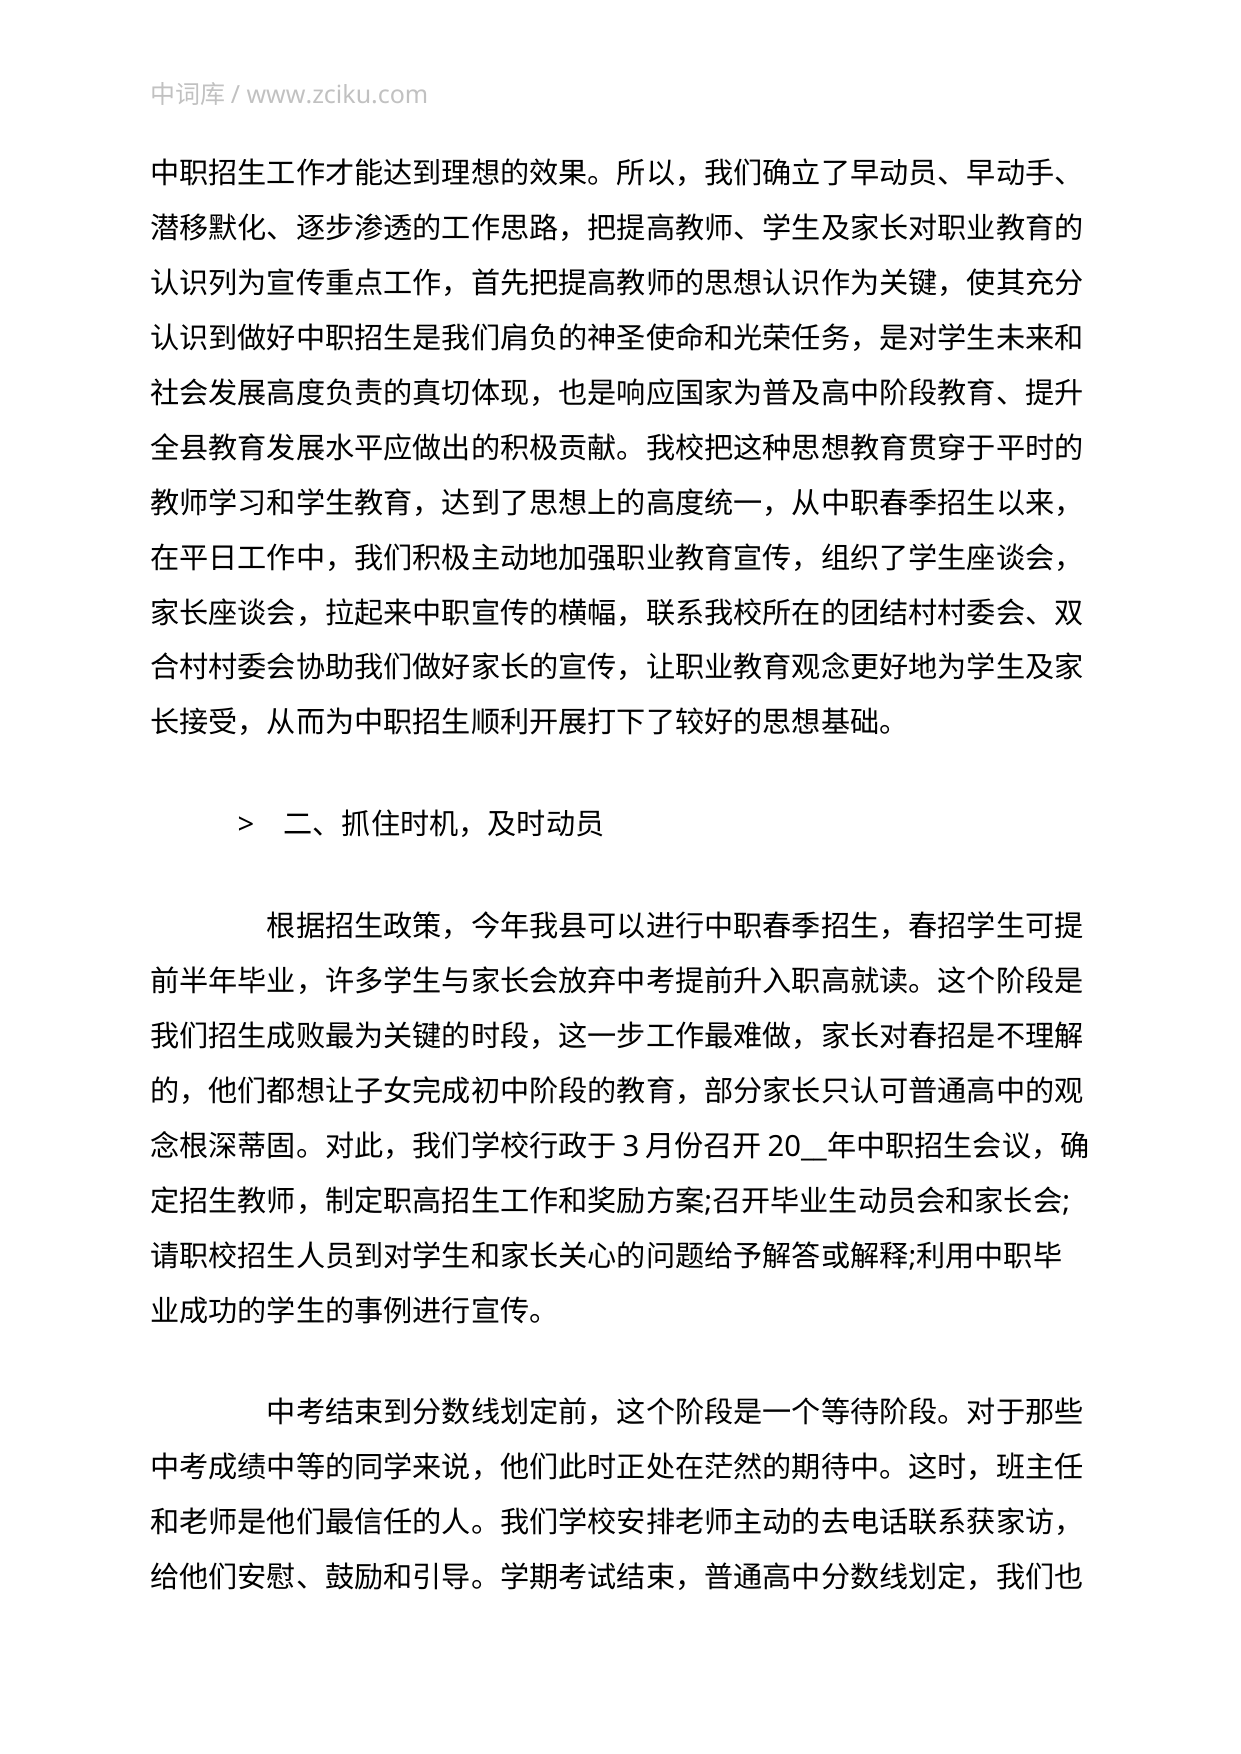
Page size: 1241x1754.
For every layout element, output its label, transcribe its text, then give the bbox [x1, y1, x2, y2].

text > 二、抓住时机，及时动员 [150, 801, 1090, 843]
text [150, 1389, 1090, 1596]
text 根据招生政策，今年我县可以进行中职春季招生，春招学生可提前半年毕业，许多学生与家长会放弃中考提前升入职高就读。这个阶段是我们招生成败最为关键的时段，这一步工作最难做，家长对春招是不理解的，他们都想让子女完成初中阶段的教育，部分家长只认可普通高中的观念根深蒂固。对此，我们学校行政于3月份召开20__年中职招生会议，确定招生教师，制定职高招生工作和奖励方案;召开毕业生动员会和家长会;请职校招生人员到对学生和家长关心的问题给予解答或解释;利用中职毕业成功的学生的事例进行宣传。 [150, 903, 1090, 1329]
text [150, 150, 1090, 741]
